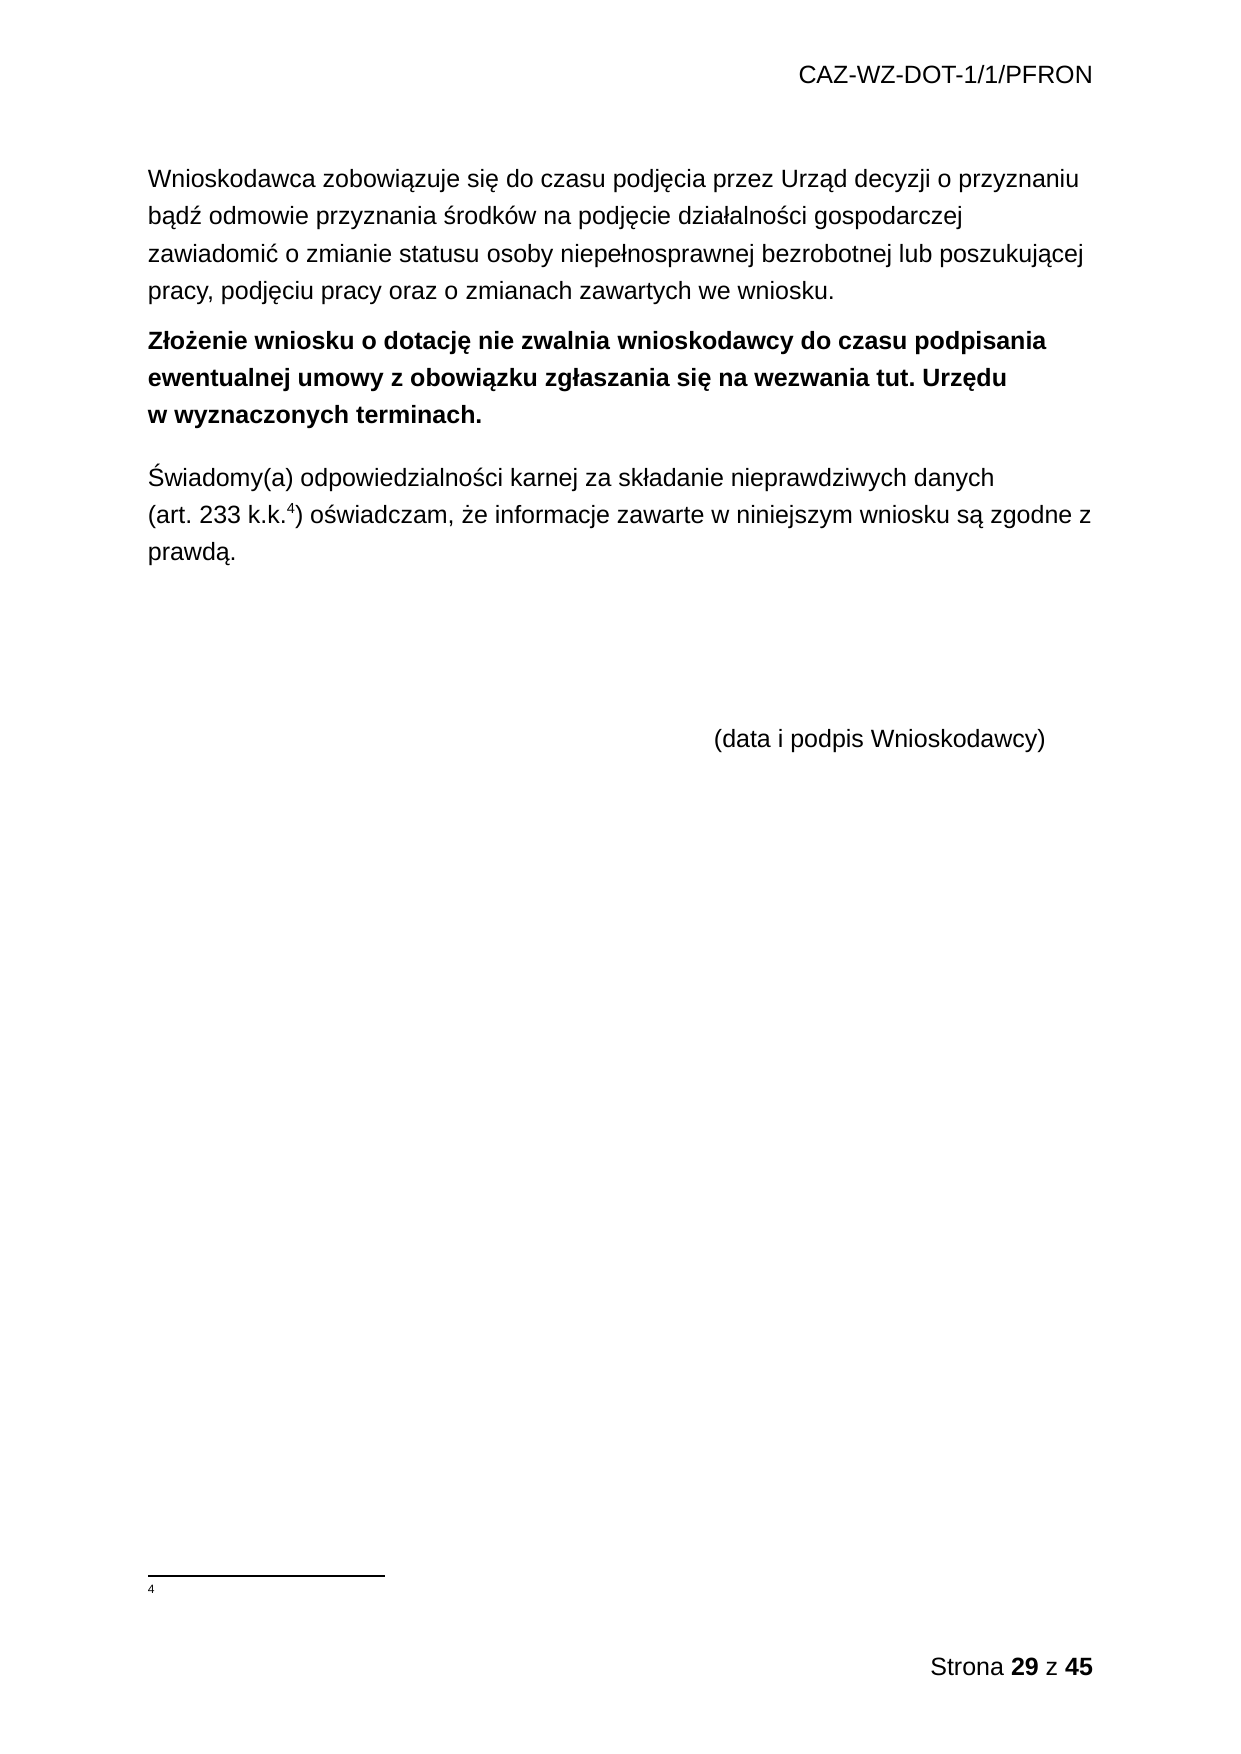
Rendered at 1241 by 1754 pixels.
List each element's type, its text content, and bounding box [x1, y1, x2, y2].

text Świadomy(a) odpowiedzialności karnej za składanie nieprawdziwych danych (art. 233 k.k.) oświadczam, że informacje zawarte w niniejszym wniosku są zgodne z prawdą. [148, 462, 1093, 566]
text (data i podpis Wnioskodawcy) [679, 724, 1093, 753]
text Złożenie wniosku o dotację nie zwalnia wnioskodawcy do czasu podpisania ewentualnej umowy z obowiązku zgłaszania się na wezwania tut. Urzędu w wyznaczonych terminach. [148, 326, 1093, 429]
text Wnioskodawca zobowiązuje się do czasu podjęcia przez Urząd decyzji o przyznaniu bądź odmowie przyznania środków na podjęcie działalności gospodarczej zawiadomić o zmianie statusu osoby niepełnosprawnej bezrobotnej lub poszukującej pracy, podjęciu pracy oraz o zmianach zawartych we wniosku. [148, 164, 1093, 304]
